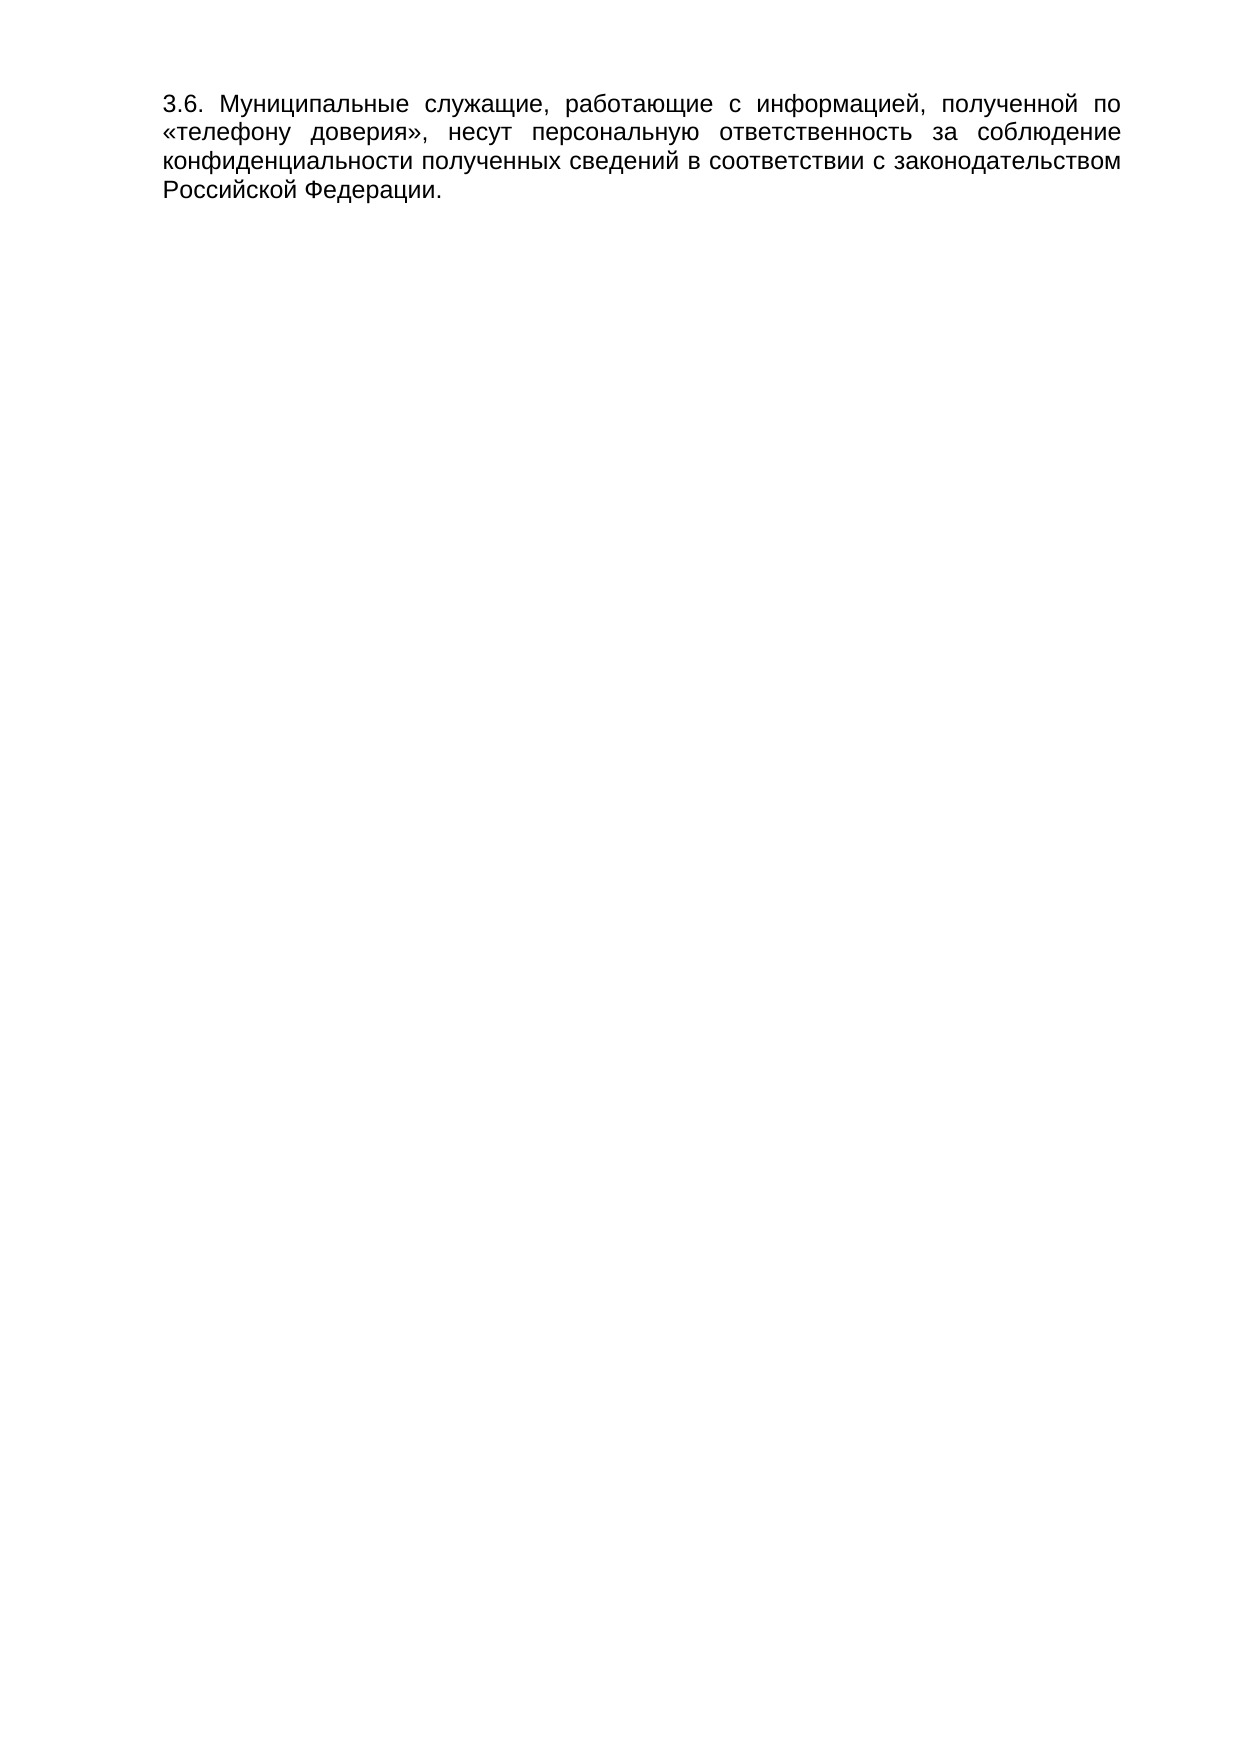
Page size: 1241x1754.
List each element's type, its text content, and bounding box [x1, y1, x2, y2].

text 3.6. Муниципальные служащие, работающие с информацией, полученной по «телефону доверия», несут персональную ответственность за соблюдение конфиденциальности полученных сведений в соответствии с законодательством Российской Федерации. [162, 89, 1122, 204]
